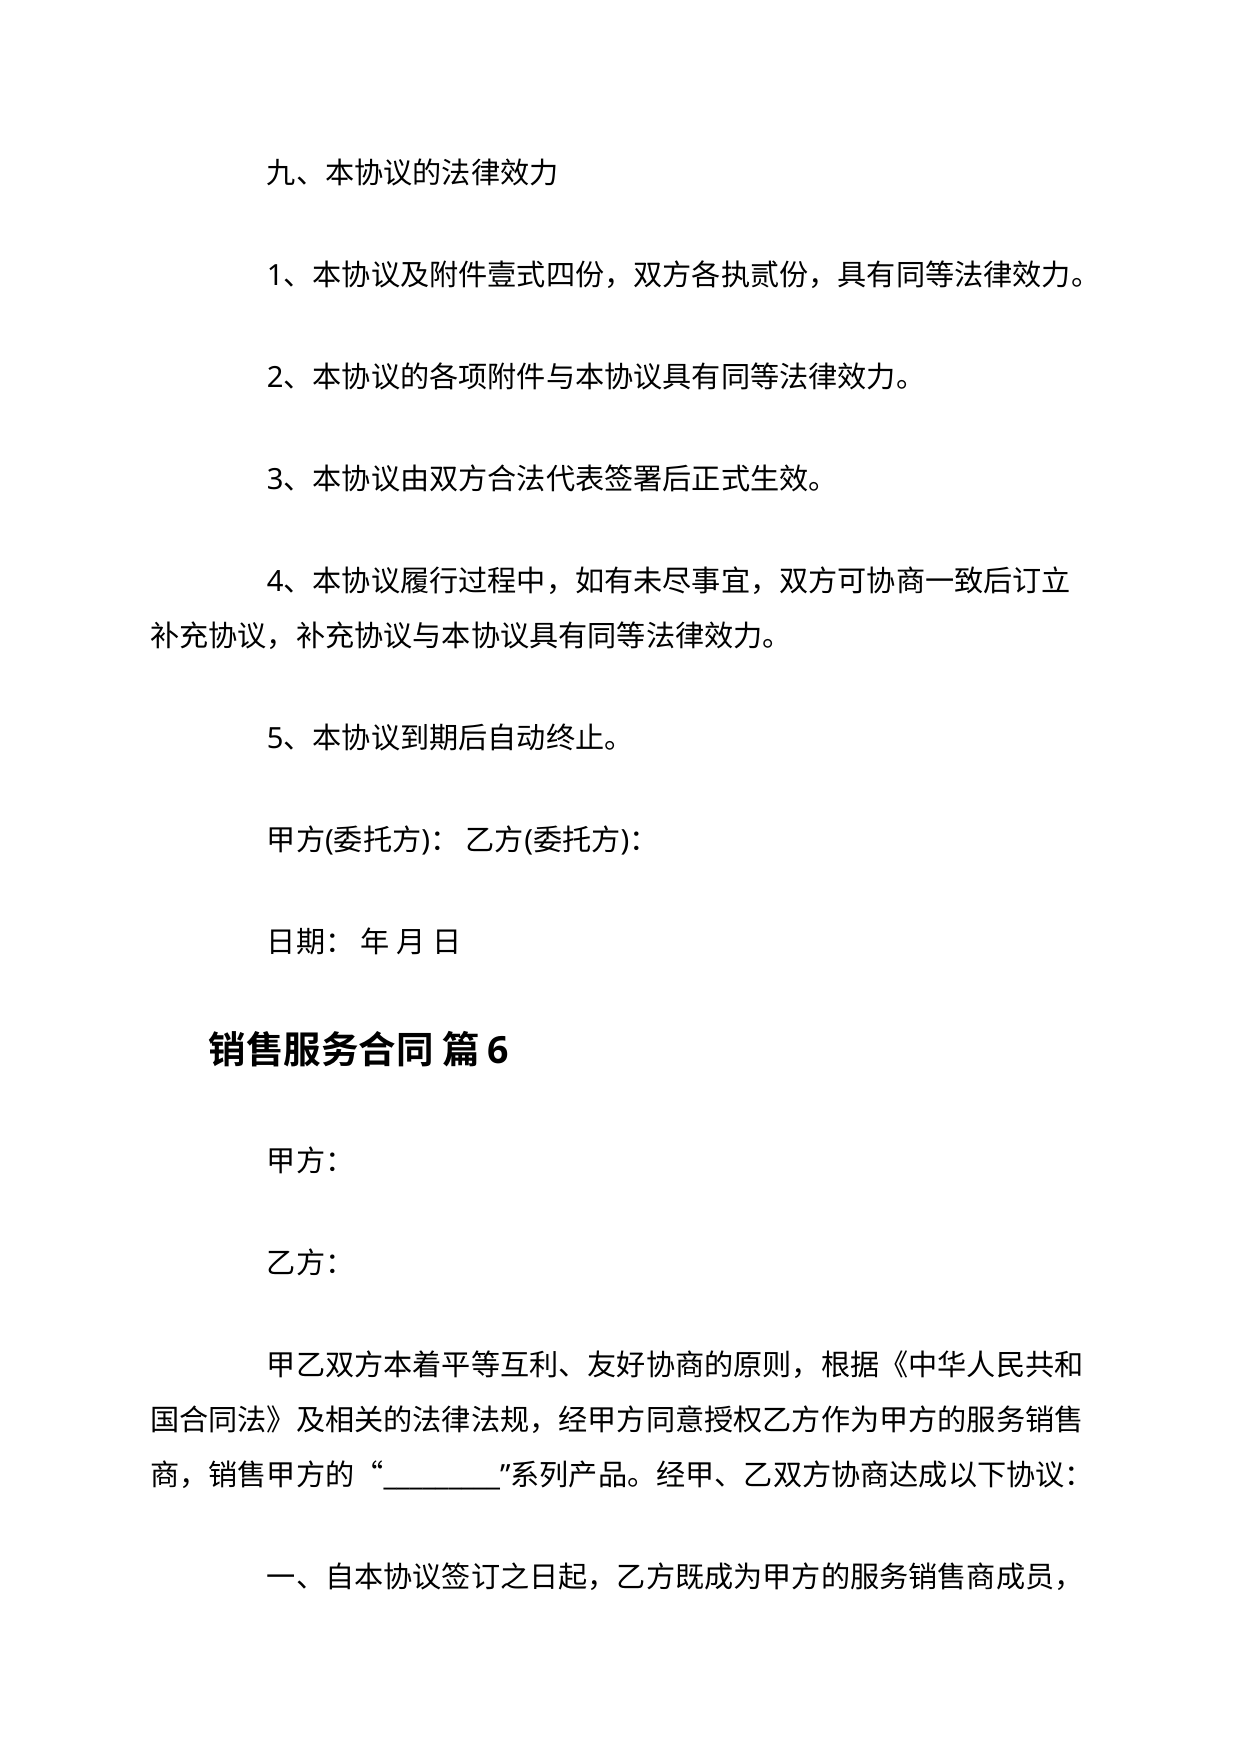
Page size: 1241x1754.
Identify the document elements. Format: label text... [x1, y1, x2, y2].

text 乙方： [150, 1239, 1090, 1282]
text 1、本协议及附件壹式四份，双方各执贰份，具有同等法律效力。 [150, 252, 1090, 294]
text 日期： 年 月 日 [150, 918, 1090, 961]
text 甲方(委托方)： 乙方(委托方)： [150, 816, 1090, 859]
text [150, 1553, 1090, 1595]
text 3、本协议由双方合法代表签署后正式生效。 [150, 456, 1090, 498]
text 甲方： [150, 1138, 1090, 1180]
text 2、本协议的各项附件与本协议具有同等法律效力。 [150, 354, 1090, 396]
text 销售服务合同 篇6 [150, 1020, 1090, 1075]
text 甲乙双方本着平等互利、友好协商的原则，根据《中华人民共和国合同法》及相关的法律法规，经甲方同意授权乙方作为甲方的服务销售商，销售甲方的“_________”系列产品。经甲、乙双方协商达成以下协议： [150, 1341, 1090, 1493]
text 九、本协议的法律效力 [150, 150, 1090, 192]
text 4、本协议履行过程中，如有未尽事宜，双方可协商一致后订立补充协议，补充协议与本协议具有同等法律效力。 [150, 558, 1090, 655]
text 5、本协议到期后自动终止。 [150, 714, 1090, 757]
